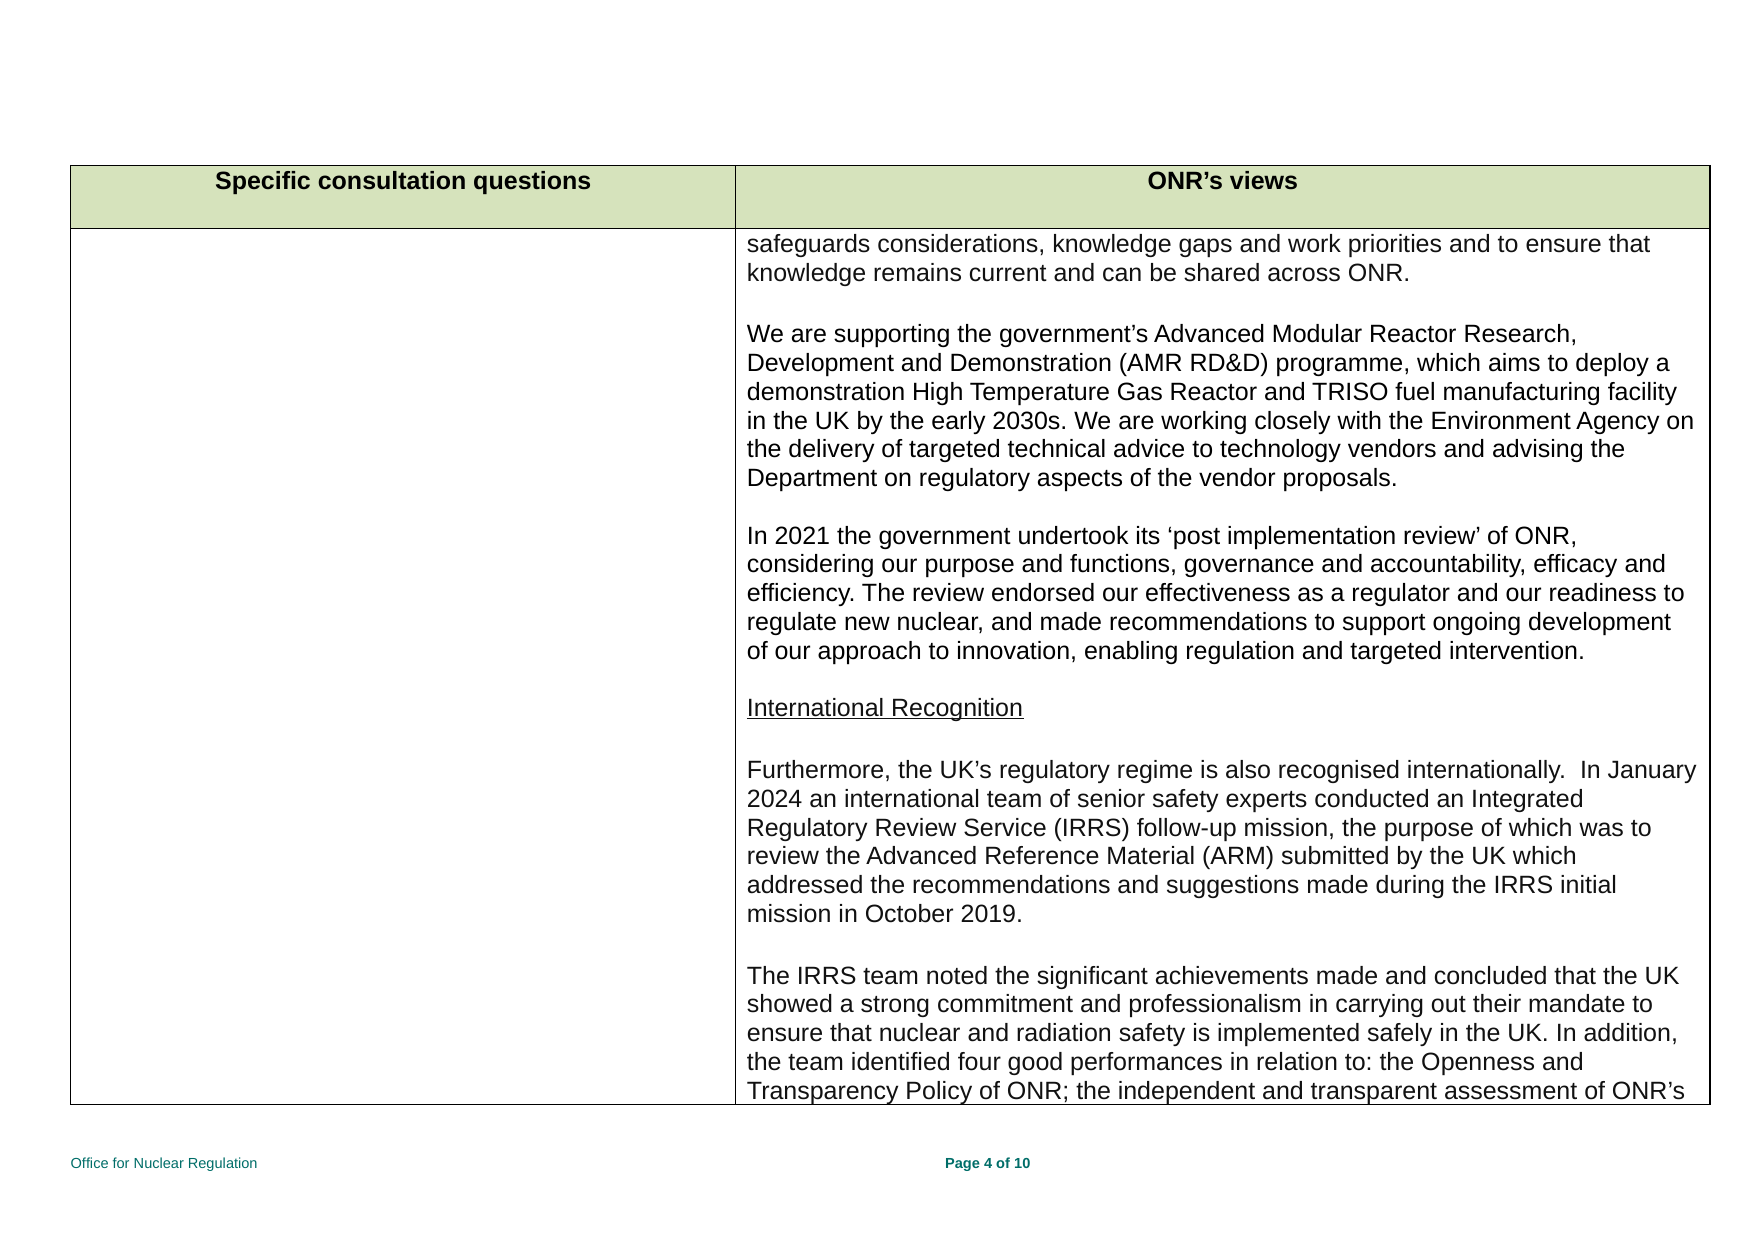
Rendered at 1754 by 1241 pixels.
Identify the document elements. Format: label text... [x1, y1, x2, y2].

table_header Specific consultation questions [71, 166, 735, 228]
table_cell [71, 229, 735, 1104]
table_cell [736, 229, 1709, 1104]
table_header ONR’s views [736, 166, 1709, 228]
